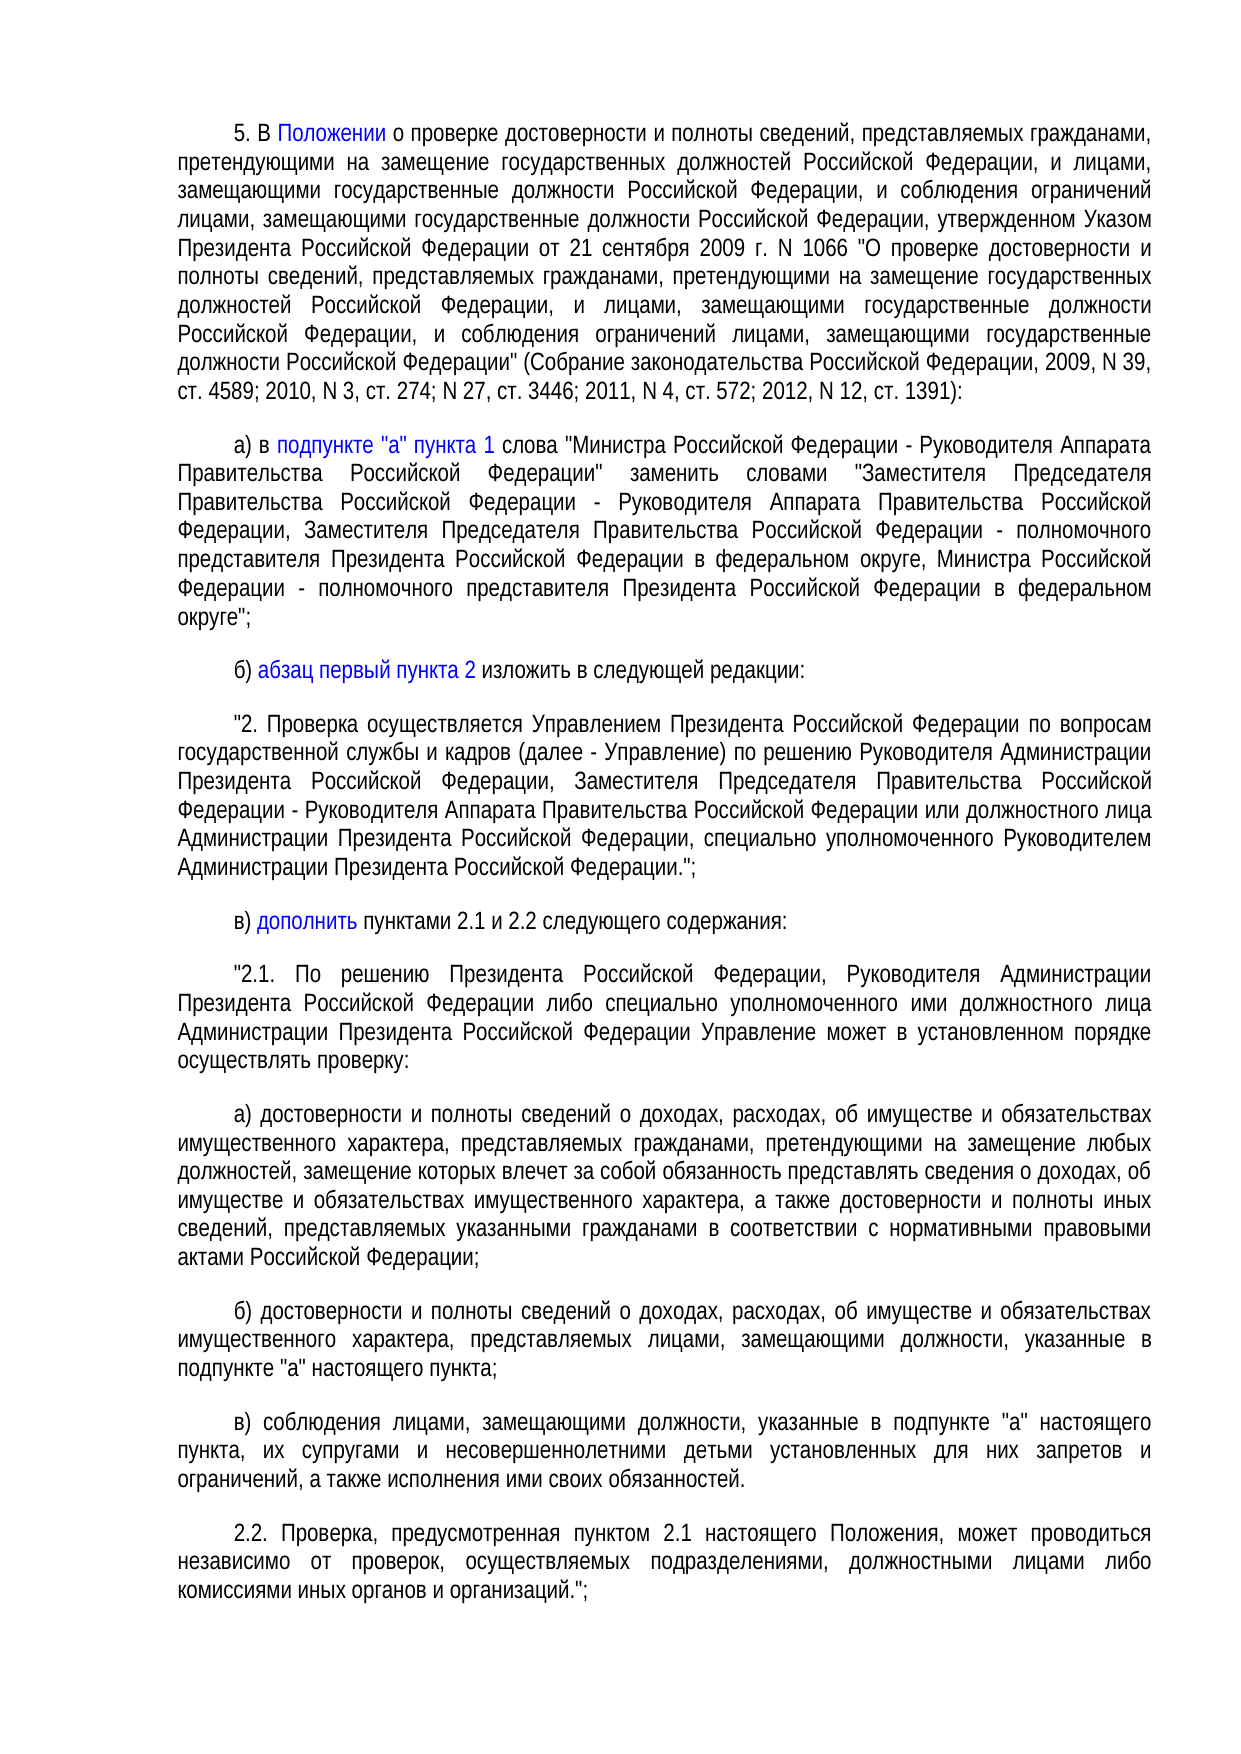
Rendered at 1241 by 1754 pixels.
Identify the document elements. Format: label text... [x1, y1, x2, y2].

text б) абзац первый пункта 2 изложить в следующей редакции: [177, 655, 1152, 684]
text в) дополнить пунктами 2.1 и 2.2 следующего содержания: [177, 906, 1152, 934]
text а) в подпункте "а" пункта 1 слова "Министра Российской Федерации - Руководителя Аппарата Правительства Российской Федерации" заменить словами "Заместителя Председателя Правительства Российской Федерации - Руководителя Аппарата Правительства Российской Федерации, Заместителя Председателя Правительства Российской Федерации - полномочного представителя Президента Российской Федерации в федеральном округе, Министра Российской Федерации - полномочного представителя Президента Российской Федерации в федеральном округе"; [177, 429, 1152, 630]
text 5. В Положении о проверке достоверности и полноты сведений, представляемых гражданами, претендующими на замещение государственных должностей Российской Федерации, и лицами, замещающими государственные должности Российской Федерации, и соблюдения ограничений лицами, замещающими государственные должности Российской Федерации, утвержденном Указом Президента Российской Федерации от 21 сентября 2009 г. N 1066 "О проверке достоверности и полноты сведений, представляемых гражданами, претендующими на замещение государственных должностей Российской Федерации, и лицами, замещающими государственные должности Российской Федерации, и соблюдения ограничений лицами, замещающими государственные должности Российской Федерации" (Собрание законодательства Российской Федерации, 2009, N 39, ст. 4589; 2010, N 3, ст. 274; N 27, ст. 3446; 2011, N 4, ст. 572; 2012, N 12, ст. 1391): [177, 118, 1152, 404]
text 2.2. Проверка, предусмотренная пунктом 2.1 настоящего Положения, может проводиться независимо от проверок, осуществляемых подразделениями, должностными лицами либо комиссиями иных органов и организаций."; [177, 1518, 1152, 1603]
text в) соблюдения лицами, замещающими должности, указанные в подпункте "а" настоящего пункта, их супругами и несовершеннолетними детьми установленных для них запретов и ограничений, а также исполнения ими своих обязанностей. [177, 1407, 1152, 1493]
text "2. Проверка осуществляется Управлением Президента Российской Федерации по вопросам государственной службы и кадров (далее - Управление) по решению Руководителя Администрации Президента Российской Федерации, Заместителя Председателя Правительства Российской Федерации - Руководителя Аппарата Правительства Российской Федерации или должностного лица Администрации Президента Российской Федерации, специально уполномоченного Руководителем Администрации Президента Российской Федерации."; [177, 709, 1152, 881]
text "2.1. По решению Президента Российской Федерации, Руководителя Администрации Президента Российской Федерации либо специально уполномоченного ими должностного лица Администрации Президента Российской Федерации Управление может в установленном порядке осуществлять проверку: [177, 959, 1152, 1074]
text а) достоверности и полноты сведений о доходах, расходах, об имуществе и обязательствах имущественного характера, представляемых гражданами, претендующими на замещение любых должностей, замещение которых влечет за собой обязанность представлять сведения о доходах, об имуществе и обязательствах имущественного характера, а также достоверности и полноты иных сведений, представляемых указанными гражданами в соответствии с нормативными правовыми актами Российской Федерации; [177, 1099, 1152, 1271]
text б) достоверности и полноты сведений о доходах, расходах, об имуществе и обязательствах имущественного характера, представляемых лицами, замещающими должности, указанные в подпункте "а" настоящего пункта; [177, 1296, 1152, 1382]
